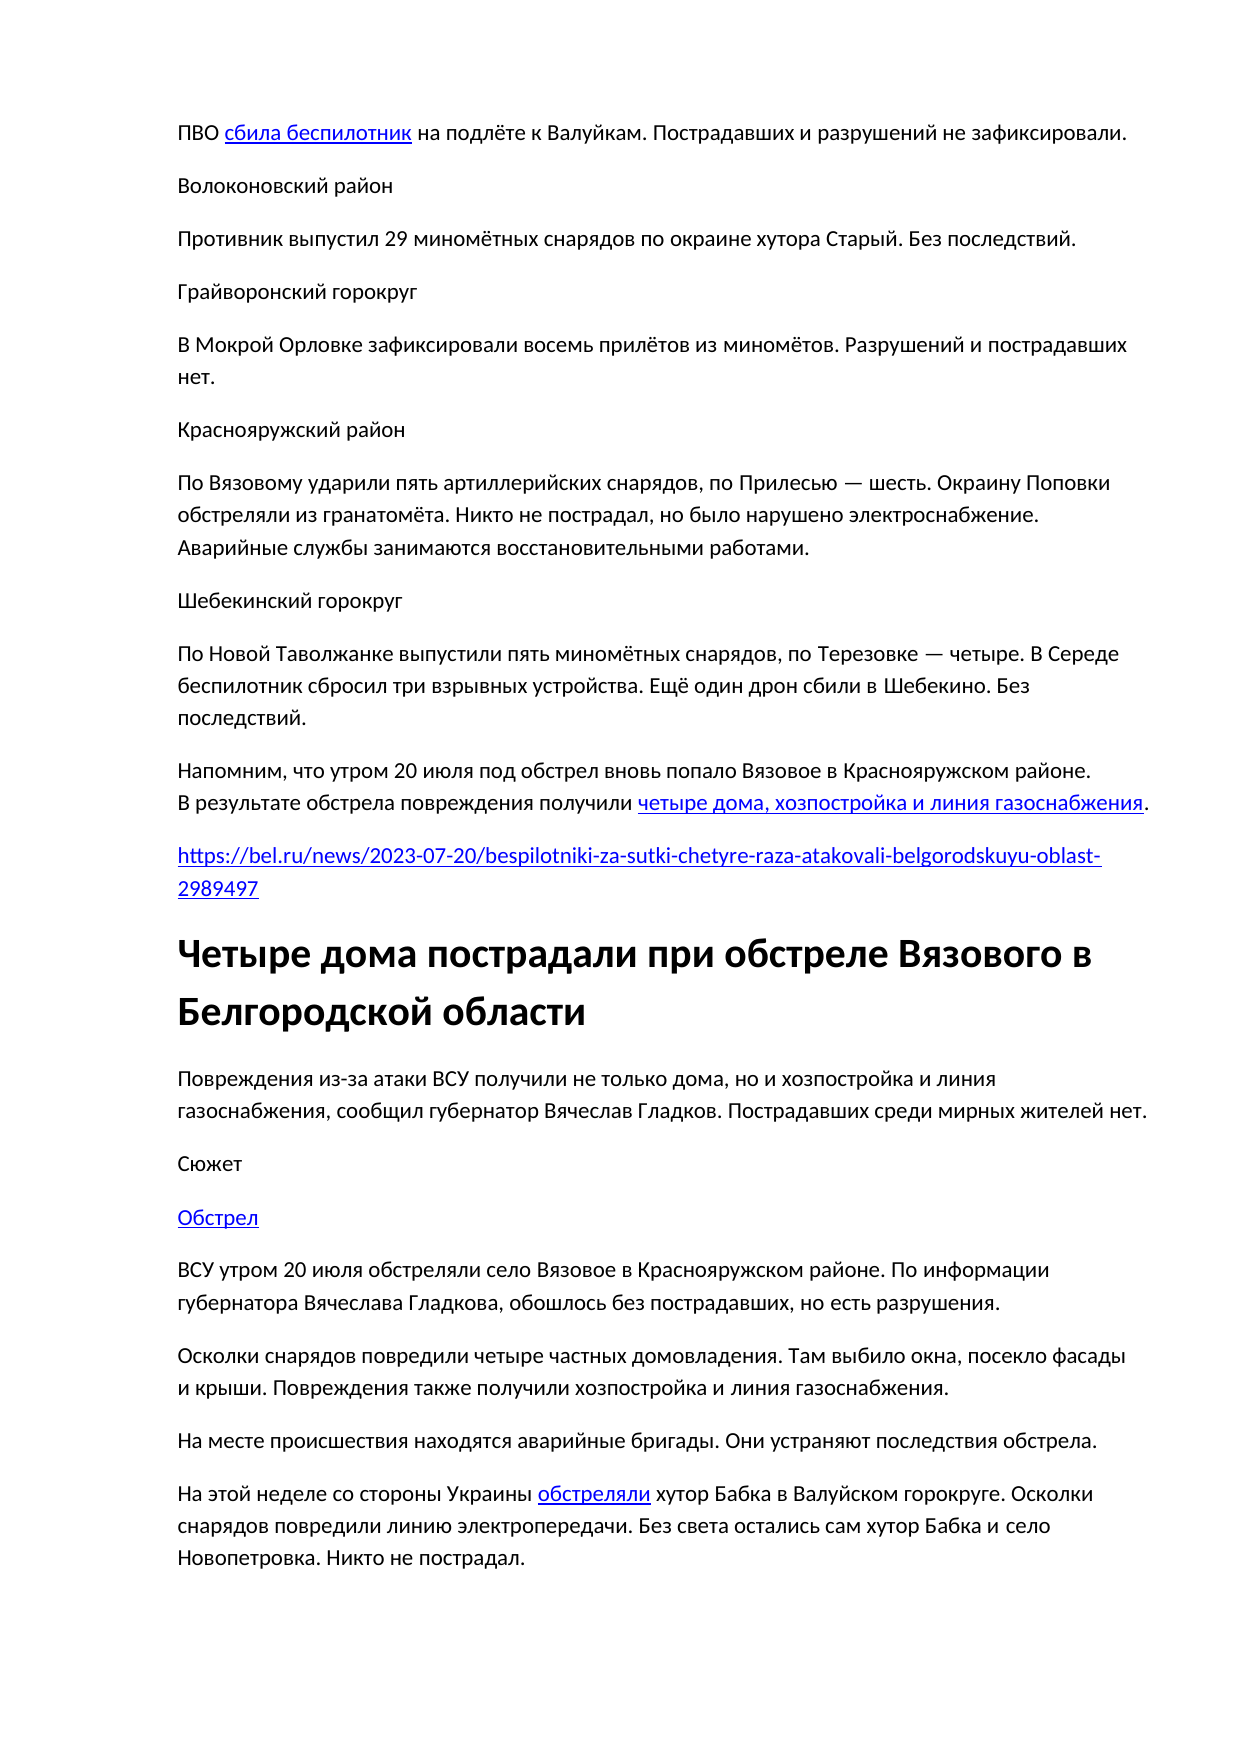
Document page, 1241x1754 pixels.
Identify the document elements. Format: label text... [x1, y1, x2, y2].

text ВСУ утром 20 июля обстреляли село Вязовое в Краснояружском районе. По информации губернатора Вячеслава Гладкова, обошлось без пострадавших, но есть разрушения. [177, 1256, 1152, 1316]
text https://bel.ru/news/2023-07-20/bespilotniki-za-sutki-chetyre-raza-atakovali-belgorodskuyu-oblast-2989497 [177, 841, 1152, 902]
text По Вязовому ударили пять артиллерийских снарядов, по Прилесью — шесть. Окраину Поповки обстреляли из гранатомёта. Никто не пострадал, но было нарушено электроснабжение. Аварийные службы занимаются восстановительными работами. [177, 468, 1152, 561]
text На месте происшествия находятся аварийные бригады. Они устраняют последствия обстрела. [177, 1426, 1152, 1454]
text Волоконовский район [177, 171, 1152, 199]
text Обстрел [177, 1203, 1152, 1231]
text Осколки снарядов повредили четыре частных домовладения. Там выбило окна, посекло фасады и крыши. Повреждения также получили хозпостройка и линия газоснабжения. [177, 1341, 1152, 1401]
text Напомним, что утром 20 июля под обстрел вновь попало Вязовое в Краснояружском районе. В результате обстрела повреждения получили четыре дома, хозпостройка и линия газоснабжения. [177, 756, 1152, 816]
text Шебекинский горокруг [177, 586, 1152, 614]
text По Новой Таволжанке выпустили пять миномётных снарядов, по Терезовке — четыре. В Середе беспилотник сбросил три взрывных устройства. Ещё один дрон сбили в Шебекино. Без последствий. [177, 639, 1152, 731]
text Грайворонский горокруг [177, 277, 1152, 305]
text ПВО сбила беспилотник на подлёте к Валуйкам. Пострадавших и разрушений не зафиксировали. [177, 118, 1152, 146]
text Повреждения из-за атаки ВСУ получили не только дома, но и хозпостройка и линия газоснабжения, сообщил губернатор Вячеслав Гладков. Пострадавших среди мирных жителей нет. [177, 1064, 1152, 1124]
text Сюжет [177, 1149, 1152, 1178]
text В Мокрой Орловке зафиксировали восемь прилётов из миномётов. Разрушений и пострадавших нет. [177, 330, 1152, 390]
text На этой неделе со стороны Украины обстреляли хутор Бабка в Валуйском горокруге. Осколки снарядов повредили линию электропередачи. Без света остались сам хутор Бабка и село Новопетровка. Никто не пострадал. [177, 1479, 1152, 1571]
text Противник выпустил 29 миномётных снарядов по окраине хутора Старый. Без последствий. [177, 224, 1152, 252]
text Четыре дома пострадали при обстреле Вязового в Белгородской области [177, 927, 1152, 1036]
text Краснояружский район [177, 415, 1152, 443]
